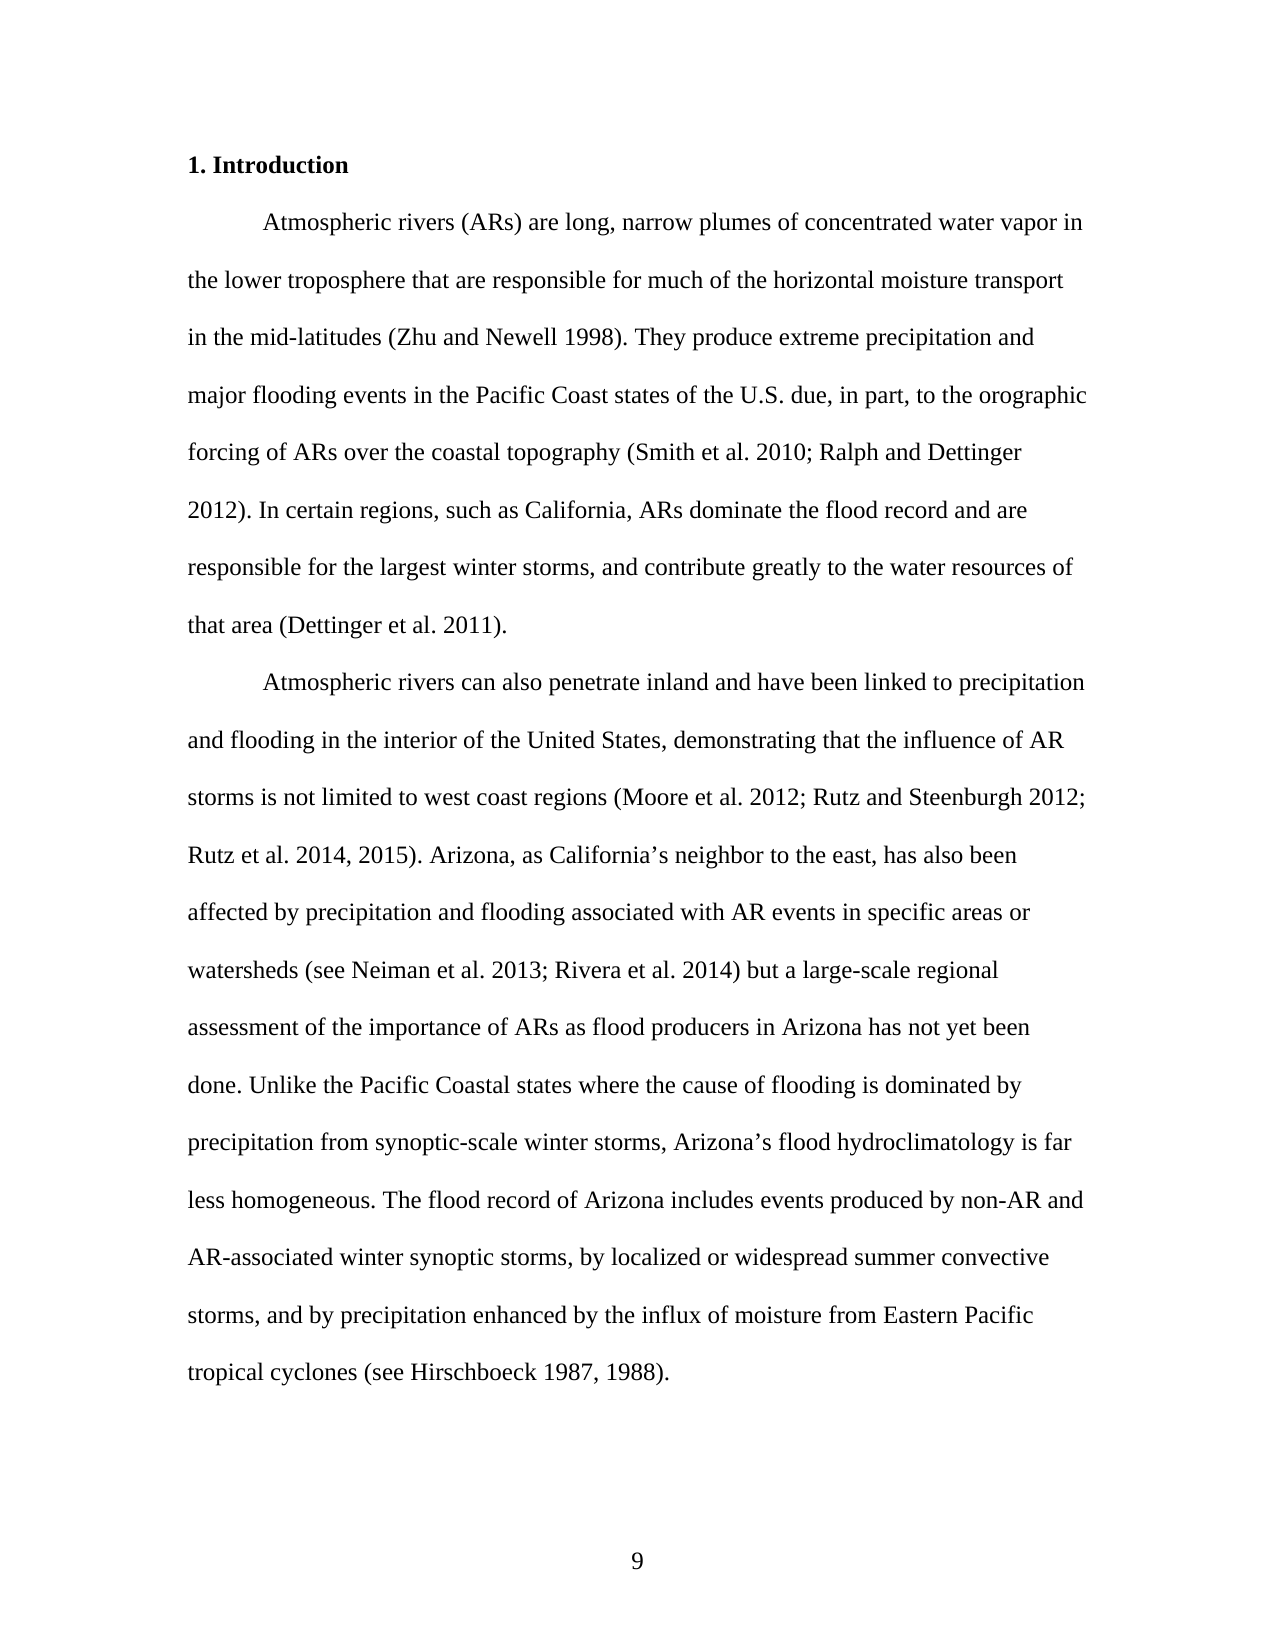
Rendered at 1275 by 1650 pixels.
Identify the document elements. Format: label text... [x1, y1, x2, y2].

text Atmospheric rivers (ARs) are long, narrow plumes of concentrated water vapor in the lower troposphere that are responsible for much of the horizontal moisture transport in the mid-latitudes (Zhu and Newell 1998). They produce extreme precipitation and major flooding events in the Pacific Coast states of the U.S. due, in part, to the orographic forcing of ARs over the coastal topography (Smith et al. 2010; Ralph and Dettinger 2012). In certain regions, such as California, ARs dominate the flood record and are responsible for the largest winter storms, and contribute greatly to the water resources of that area (Dettinger et al. 2011). [187, 207, 1087, 639]
text 1. Introduction [187, 150, 1087, 179]
text Atmospheric rivers can also penetrate inland and have been linked to precipitation and flooding in the interior of the United States, demonstrating that the influence of AR storms is not limited to west coast regions (Moore et al. 2012; Rutz and Steenburgh 2012; Rutz et al. 2014, 2015). Arizona, as California’s neighbor to the east, has also been affected by precipitation and flooding associated with AR events in specific areas or watersheds (see Neiman et al. 2013; Rivera et al. 2014) but a large-scale regional assessment of the importance of ARs as flood producers in Arizona has not yet been done. Unlike the Pacific Coastal states where the cause of flooding is dominated by precipitation from synoptic-scale winter storms, Arizona’s flood hydroclimatology is far less homogeneous. The flood record of Arizona includes events produced by non-AR and AR-associated winter synoptic storms, by localized or widespread summer convective storms, and by precipitation enhanced by the influx of moisture from Eastern Pacific tropical cyclones (see Hirschboeck 1987, 1988). [187, 667, 1087, 1386]
